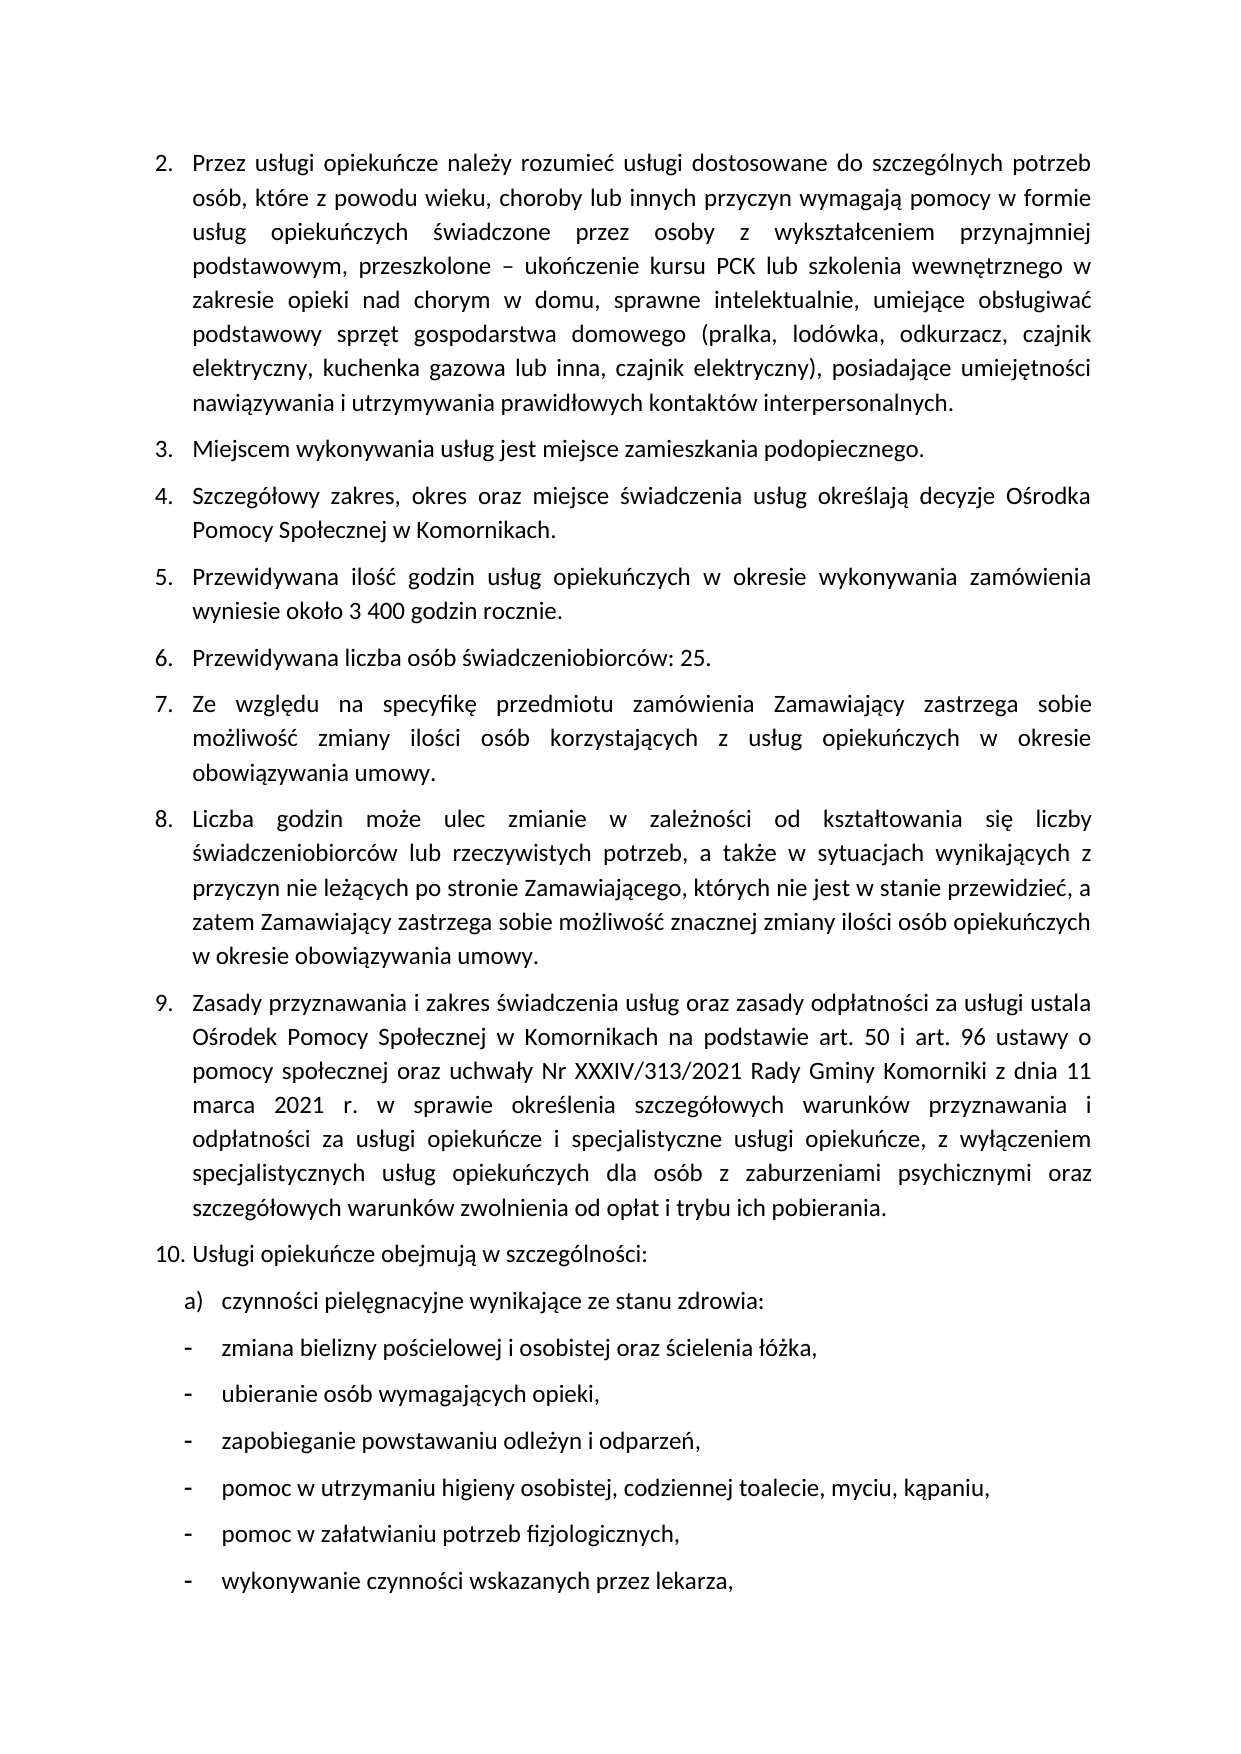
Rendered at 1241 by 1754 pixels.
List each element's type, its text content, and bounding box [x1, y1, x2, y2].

list Zasady przyznawania i zakres świadczenia usług oraz zasady odpłatności za usługi ustala Ośrodek Pomocy Społecznej w Komornikach na podstawie art. 50 i art. 96 ustawy o pomocy społecznej oraz uchwały Nr XXXIV/313/2021 Rady Gminy Komorniki z dnia 11 marca 2021 r. w sprawie określenia szczegółowych warunków przyznawania i odpłatności za usługi opiekuńcze i specjalistyczne usługi opiekuńcze, z wyłączeniem specjalistycznych usług opiekuńczych dla osób z zaburzeniami psychicznymi oraz szczegółowych warunków zwolnienia od opłat i trybu ich pobierania. [154, 987, 1093, 1222]
list Miejscem wykonywania usług jest miejsce zamieszkania podopiecznego. [154, 433, 1093, 464]
list Przewidywana liczba osób świadczeniobiorców: 25. [154, 642, 1093, 672]
list ubieranie osób wymagających opieki, [184, 1378, 1093, 1409]
list Przewidywana ilość godzin usług opiekuńczych w okresie wykonywania zamówienia wyniesie około 3 400 godzin rocznie. [154, 561, 1093, 626]
list wykonywanie czynności wskazanych przez lekarza, [184, 1565, 1093, 1596]
list Usługi opiekuńcze obejmują w szczególności: [154, 1238, 1093, 1269]
list Ze względu na specyfikę przedmiotu zamówienia Zamawiający zastrzega sobie możliwość zmiany ilości osób korzystających z usług opiekuńczych w okresie obowiązywania umowy. [154, 688, 1093, 787]
list pomoc w utrzymaniu higieny osobistej, codziennej toalecie, myciu, kąpaniu, [184, 1472, 1093, 1502]
list pomoc w załatwianiu potrzeb fizjologicznych, [184, 1518, 1093, 1549]
list czynności pielęgnacyjne wynikające ze stanu zdrowia: [184, 1285, 1093, 1316]
list Przez usługi opiekuńcze należy rozumieć usługi dostosowane do szczególnych potrzeb osób, które z powodu wieku, choroby lub innych przyczyn wymagają pomocy w formie usług opiekuńczych świadczone przez osoby z wykształceniem przynajmniej podstawowym, przeszkolone – ukończenie kursu PCK lub szkolenia wewnętrznego w zakresie opieki nad chorym w domu, sprawne intelektualnie, umiejące obsługiwać podstawowy sprzęt gospodarstwa domowego (pralka, lodówka, odkurzacz, czajnik elektryczny, kuchenka gazowa lub inna, czajnik elektryczny), posiadające umiejętności nawiązywania i utrzymywania prawidłowych kontaktów interpersonalnych. [154, 148, 1093, 417]
list Liczba godzin może ulec zmianie w zależności od kształtowania się liczby świadczeniobiorców lub rzeczywistych potrzeb, a także w sytuacjach wynikających z przyczyn nie leżących po stronie Zamawiającego, których nie jest w stanie przewidzieć, a zatem Zamawiający zastrzega sobie możliwość znacznej zmiany ilości osób opiekuńczych w okresie obowiązywania umowy. [154, 803, 1093, 971]
list zmiana bielizny pościelowej i osobistej oraz ścielenia łóżka, [184, 1332, 1093, 1362]
list zapobieganie powstawaniu odleżyn i odparzeń, [184, 1425, 1093, 1456]
list Szczegółowy zakres, okres oraz miejsce świadczenia usług określają decyzje Ośrodka Pomocy Społecznej w Komornikach. [154, 480, 1093, 545]
